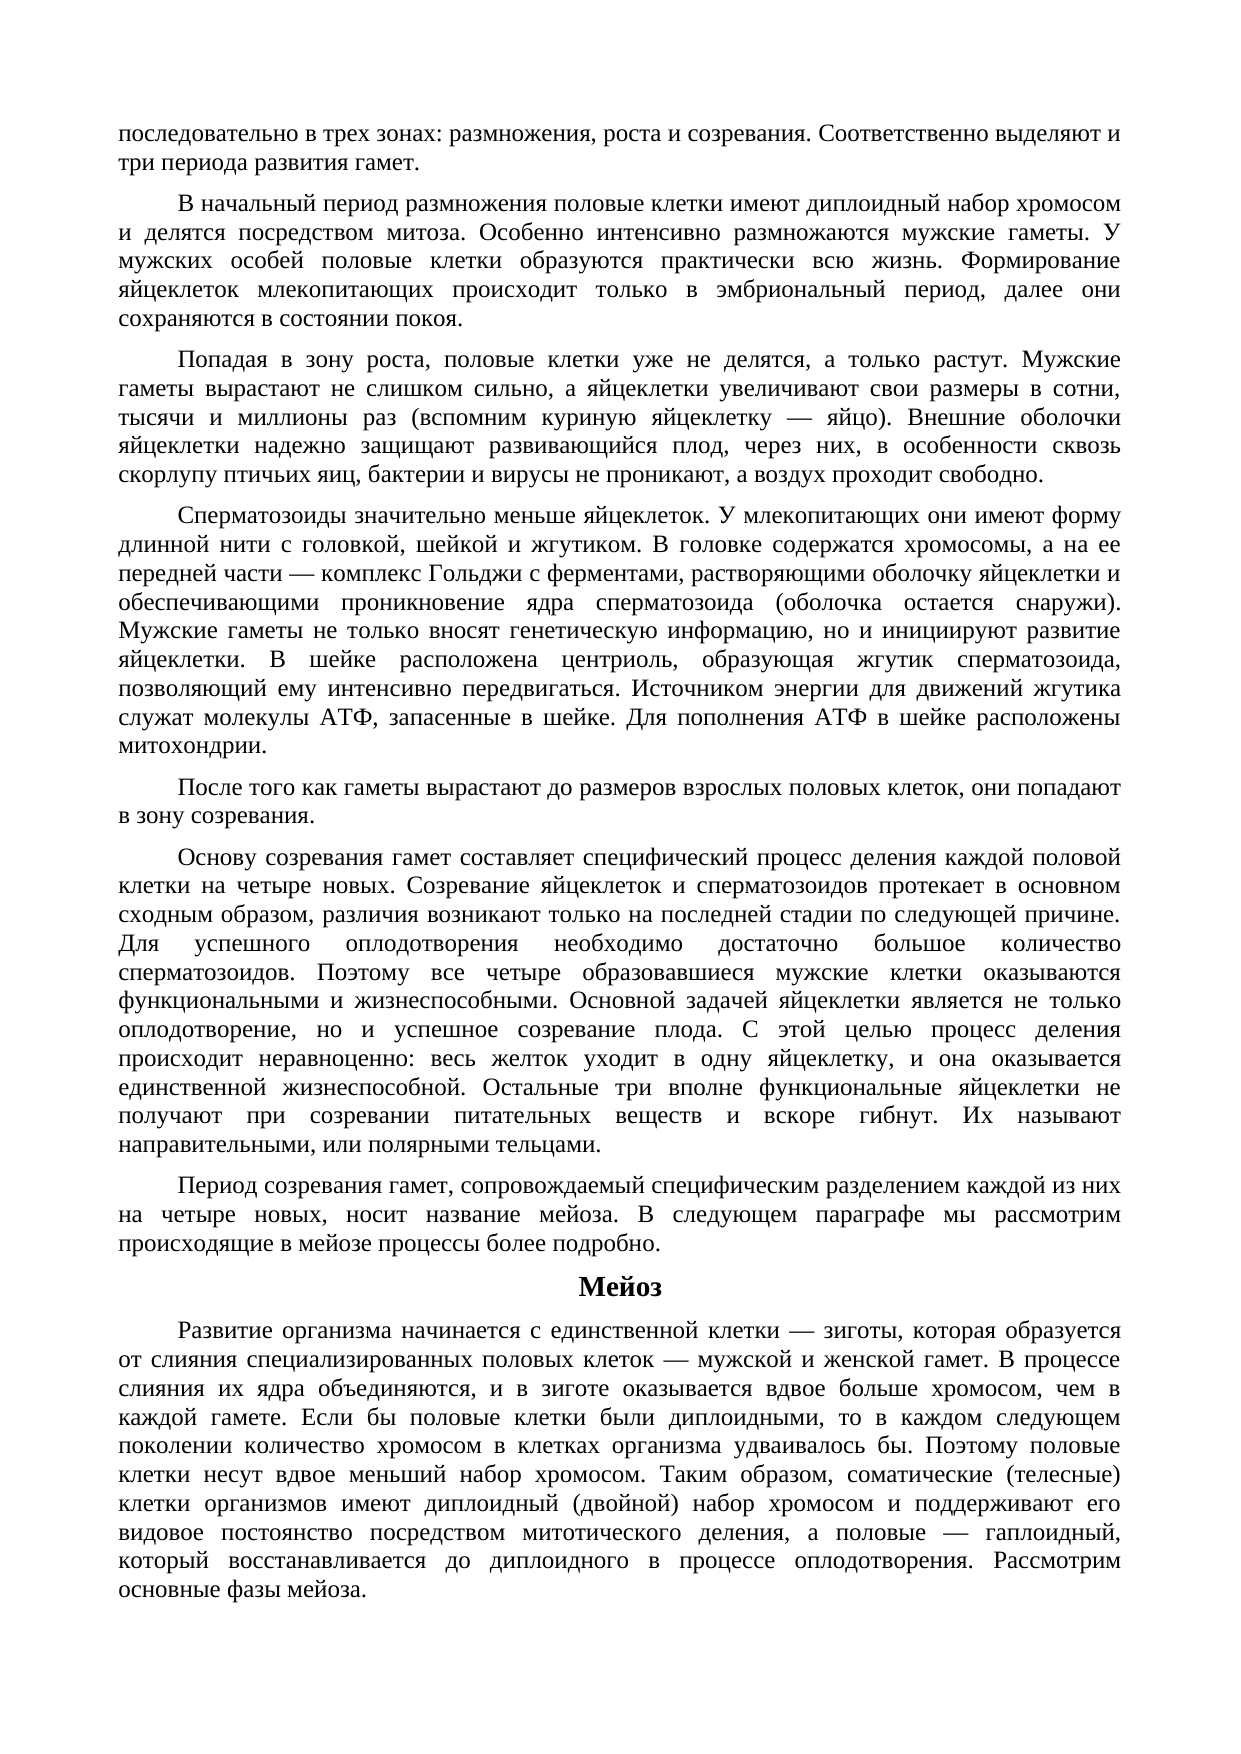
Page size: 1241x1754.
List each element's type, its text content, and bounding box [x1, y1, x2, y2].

text Основу созревания гамет составляет специфический процесс деления каждой половой клетки на четыре новых. Созревание яйцеклеток и сперматозоидов протекает в основном сходным образом, различия возникают только на последней стадии по следующей причине. Для успешного оплодотворения необходимо достаточно большое количество сперматозоидов. Поэтому все четыре образовавшиеся мужские клетки оказываются функциональными и жизнеспособными. Основной задачей яйцеклетки является не только оплодотворение, но и успешное созревание плода. С этой целью процесс деления происходит неравноценно: весь желток уходит в одну яйцеклетку, и она оказывается единственной жизнеспособной. Остальные три вполне функциональные яйцеклетки не получают при созревании питательных веществ и вскоре гибнут. Их называют направительными, или полярными тельцами. [118, 842, 1122, 1158]
text Развитие организма начинается с единственной клетки — зиготы, которая образуется от слияния специализированных половых клеток — мужской и женской гамет. В процессе слияния их ядра объединяются, и в зиготе оказывается вдвое больше хромосом, чем в каждой гамете. Если бы половые клетки были диплоидными, то в каждом следующем поколении количество хромосом в клетках организма удваивалось бы. Поэтому половые клетки несут вдвое меньший набор хромосом. Таким образом, соматические (телесные) клетки организмов имеют диплоидный (двойной) набор хромосом и поддерживают его видовое постоянство посредством митотического деления, а половые — гаплоидный, который восстанавливается до диплоидного в процессе оплодотворения. Рассмотрим основные фазы мейоза. [118, 1315, 1122, 1603]
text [118, 118, 1122, 176]
text Сперматозоиды значительно меньше яйцеклеток. У млекопитающих они имеют форму длинной нити с головкой, шейкой и жгутиком. В головке содержатся хромосомы, а на ее передней части — комплекс Гольджи с ферментами, растворяющими оболочку яйцеклетки и обеспечивающими проникновение ядра сперматозоида (оболочка остается снаружи). Мужские гаметы не только вносят генетическую информацию, но и инициируют развитие яйцеклетки. В шейке расположена центриоль, образующая жгутик сперматозоида, позволяющий ему интенсивно передвигаться. Источником энергии для движений жгутика служат молекулы АТФ, запасенные в шейке. Для пополнения АТФ в шейке расположены митохондрии. [118, 501, 1122, 759]
text Период созревания гамет, сопровождаемый специфическим разделением каждой из них на четыре новых, носит название мейоза. В следующем параграфе мы рассмотрим происходящие в мейозе процессы более подробно. [118, 1171, 1122, 1257]
text После того как гаметы вырастают до размеров взрослых половых клеток, они попадают в зону созревания. [118, 772, 1122, 829]
text Мейоз [118, 1269, 1122, 1303]
text Попадая в зону роста, половые клетки уже не делятся, а только растут. Мужские гаметы вырастают не слишком сильно, а яйцеклетки увеличивают свои размеры в сотни, тысячи и миллионы раз (вспомним куриную яйцеклетку — яйцо). Внешние оболочки яйцеклетки надежно защищают развивающийся плод, через них, в особенности сквозь скорлупу птичьих яиц, бактерии и вирусы не проникают, а воздух проходит свободно. [118, 344, 1122, 488]
text В начальный период размножения половые клетки имеют диплоидный набор хромосом и делятся посредством митоза. Особенно интенсивно размножаются мужские гаметы. У мужских особей половые клетки образуются практически всю жизнь. Формирование яйцеклеток млекопитающих происходит только в эмбриональный период, далее они сохраняются в состоянии покоя. [118, 188, 1122, 332]
